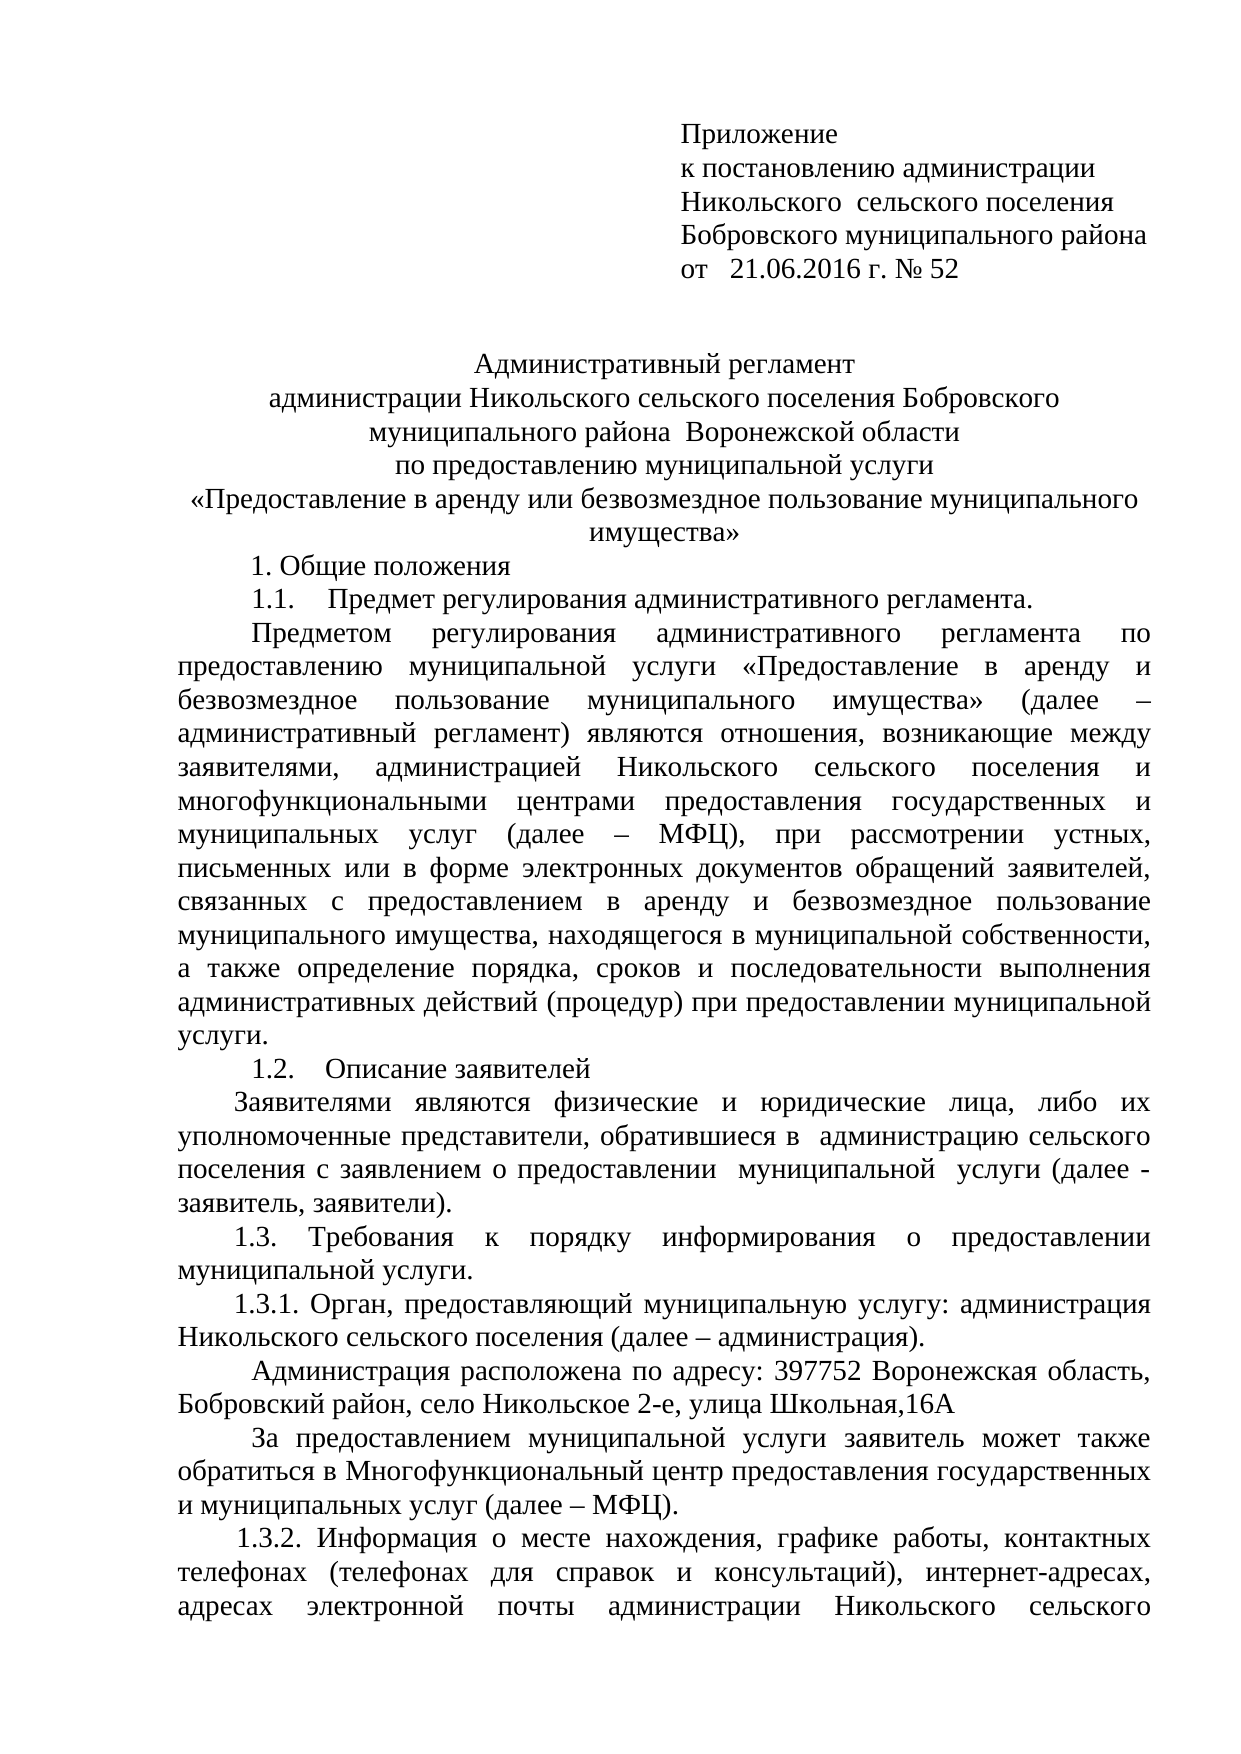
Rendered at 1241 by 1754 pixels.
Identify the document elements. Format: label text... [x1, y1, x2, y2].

text Заявителями являются физические и юридические лица, либо их уполномоченные представители, обратившиеся в администрацию сельского поселения с заявлением о предоставлении муниципальной услуги (далее - заявитель, заявители). [177, 1084, 1152, 1219]
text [177, 1521, 1152, 1621]
text 1.3. Требования к порядку информирования о предоставлении муниципальной услуги. [177, 1219, 1152, 1286]
text по предоставлению муниципальной услуги [177, 447, 1152, 481]
text Предметом регулирования административного регламента по предоставлению муниципальной услуги «Предоставление в аренду и безвозмездное пользование муниципального имущества» (далее – административный регламент) являются отношения, возникающие между заявителями, администрацией Никольского сельского поселения и многофункциональными центрами предоставления государственных и муниципальных услуг (далее – МФЦ), при рассмотрении устных, письменных или в форме электронных документов обращений заявителей, связанных с предоставлением в аренду и безвозмездное пользование муниципального имущества, находящегося в муниципальной собственности, а также определение порядка, сроков и последовательности выполнения административных действий (процедур) при предоставлении муниципальной услуги. [177, 615, 1152, 1051]
text к постановлению администрации [177, 150, 1152, 184]
text Администрация расположена по адресу: 397752 Воронежская область, Бобровский район, село Никольское 2-е, улица Школьная,16А [177, 1353, 1152, 1420]
text 1. Общие положения [177, 548, 1152, 581]
text Бобровского муниципального района [177, 217, 1152, 251]
text от 21.06.2016 г. № 52 [177, 251, 1152, 284]
text Никольского сельского поселения [177, 184, 1152, 217]
list Описание заявителей [177, 1051, 1152, 1084]
text администрации Никольского сельского поселения Бобровского муниципального района Воронежской области [177, 380, 1152, 447]
text 1.3.1. Орган, предоставляющий муниципальную услугу: администрация Никольского сельского поселения (далее – администрация). [177, 1286, 1152, 1353]
list Предмет регулирования административного регламента. [177, 581, 1152, 615]
text «Предоставление в аренду или безвозмездное пользование муниципального имущества» [177, 481, 1152, 548]
text Приложение [177, 117, 1152, 150]
text За предоставлением муниципальной услуги заявитель может также обратиться в Многофункциональный центр предоставления государственных и муниципальных услуг (далее – МФЦ). [177, 1420, 1152, 1521]
text Административный регламент [177, 347, 1152, 380]
